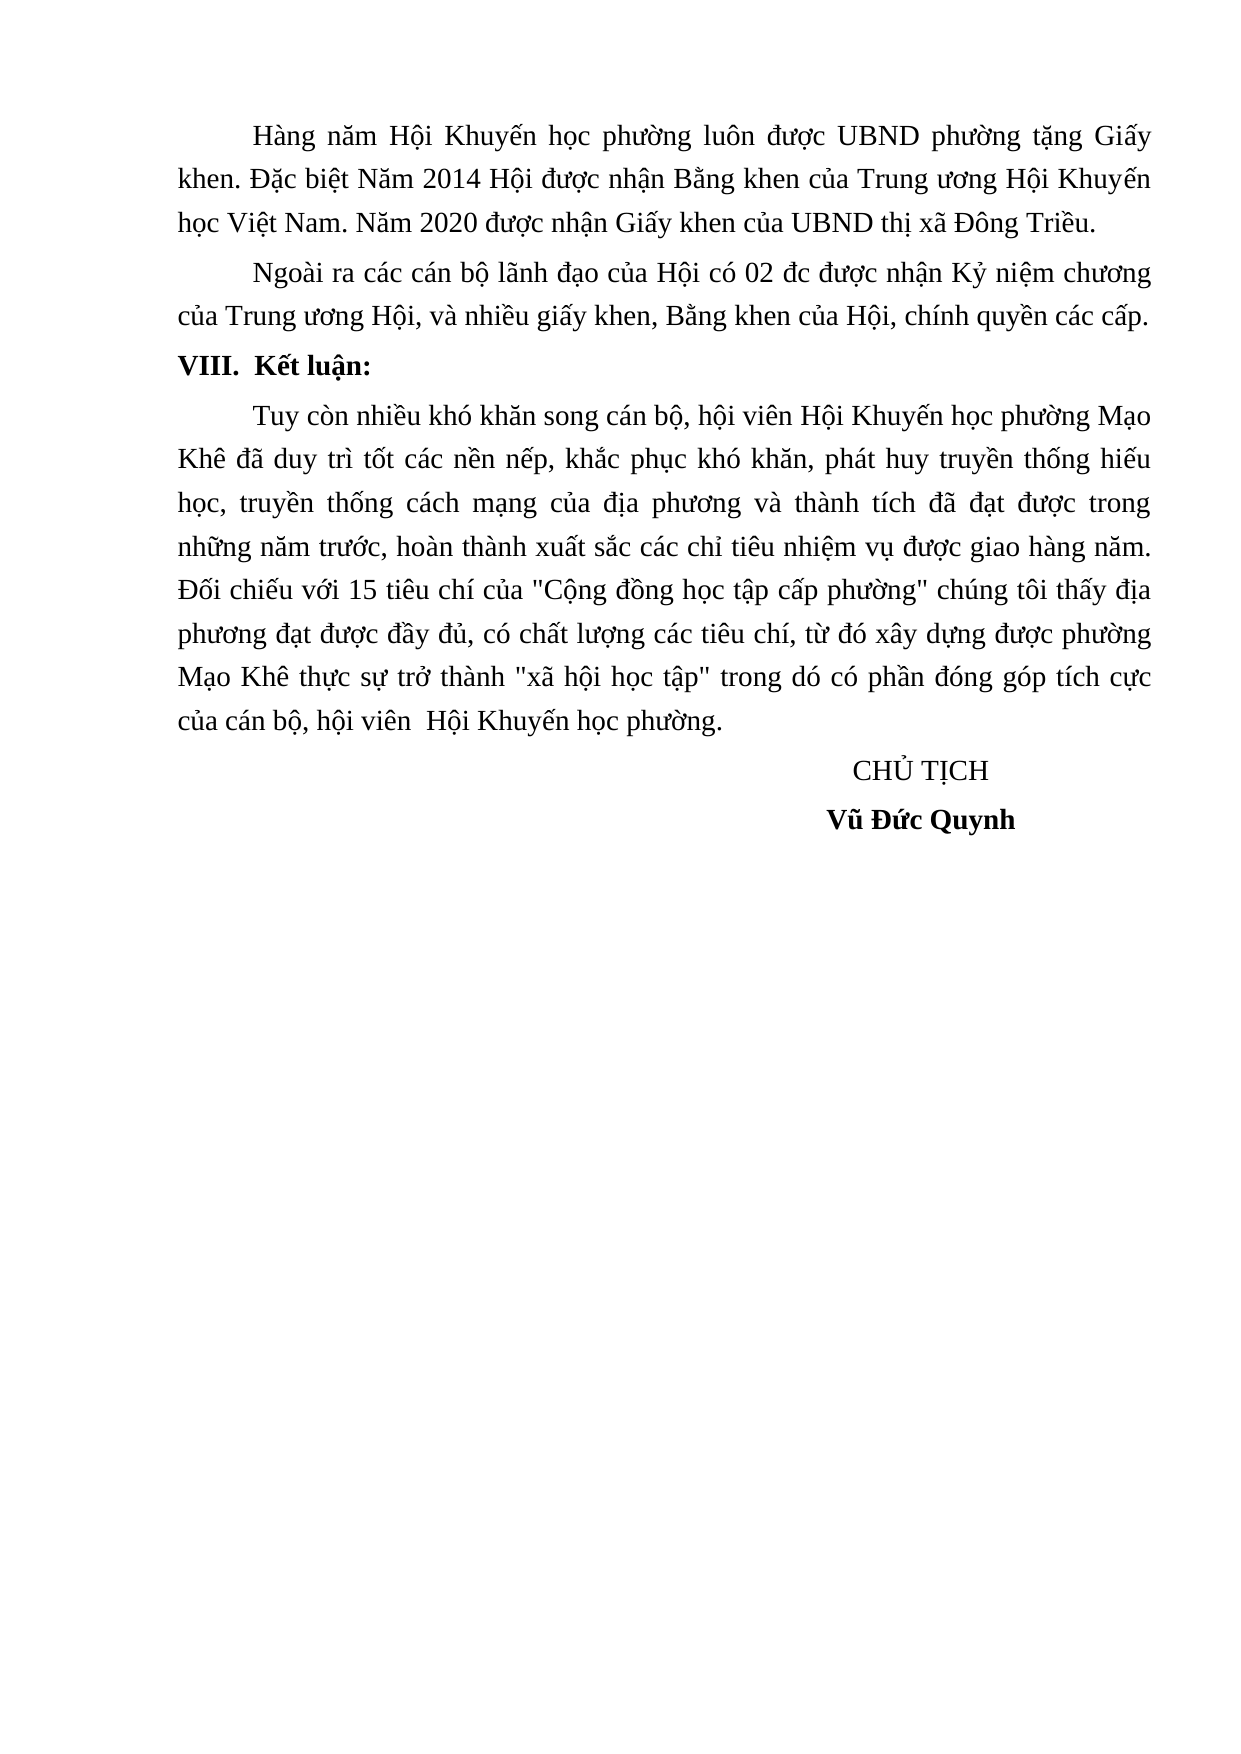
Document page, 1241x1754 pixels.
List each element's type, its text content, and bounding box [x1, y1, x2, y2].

text Vũ Đức Quynh [177, 802, 1152, 836]
text Hàng năm Hội Khuyến học phường luôn được UBND phường tặng Giấy khen. Đặc biệt Năm 2014 Hội được nhận Bằng khen của Trung ương Hội Khuyến học Việt Nam. Năm 2020 được nhận Giấy khen của UBND thị xã Đông Triều. [177, 118, 1152, 239]
text VIII. Kết luận: [177, 348, 1152, 382]
text Tuy còn nhiều khó khăn song cán bộ, hội viên Hội Khuyến học phường Mạo Khê đã duy trì tốt các nền nếp, khắc phục khó khăn, phát huy truyền thống hiếu học, truyền thống cách mạng của địa phương và thành tích đã đạt được trong những năm trước, hoàn thành xuất sắc các chỉ tiêu nhiệm vụ được giao hàng năm. Đối chiếu với 15 tiêu chí của "Cộng đồng học tập cấp phường" chúng tôi thấy địa phương đạt được đầy đủ, có chất lượng các tiêu chí, từ đó xây dựng được phường Mạo Khê thực sự trở thành "xã hội học tập" trong dó có phần đóng góp tích cực của cán bộ, hội viên Hội Khuyến học phường. [177, 398, 1152, 736]
text CHỦ TỊCH [777, 753, 1152, 786]
text Ngoài ra các cán bộ lãnh đạo của Hội có 02 đc được nhận Kỷ niệm chương của Trung ương Hội, và nhiều giấy khen, Bằng khen của Hội, chính quyền các cấp. [177, 255, 1152, 332]
